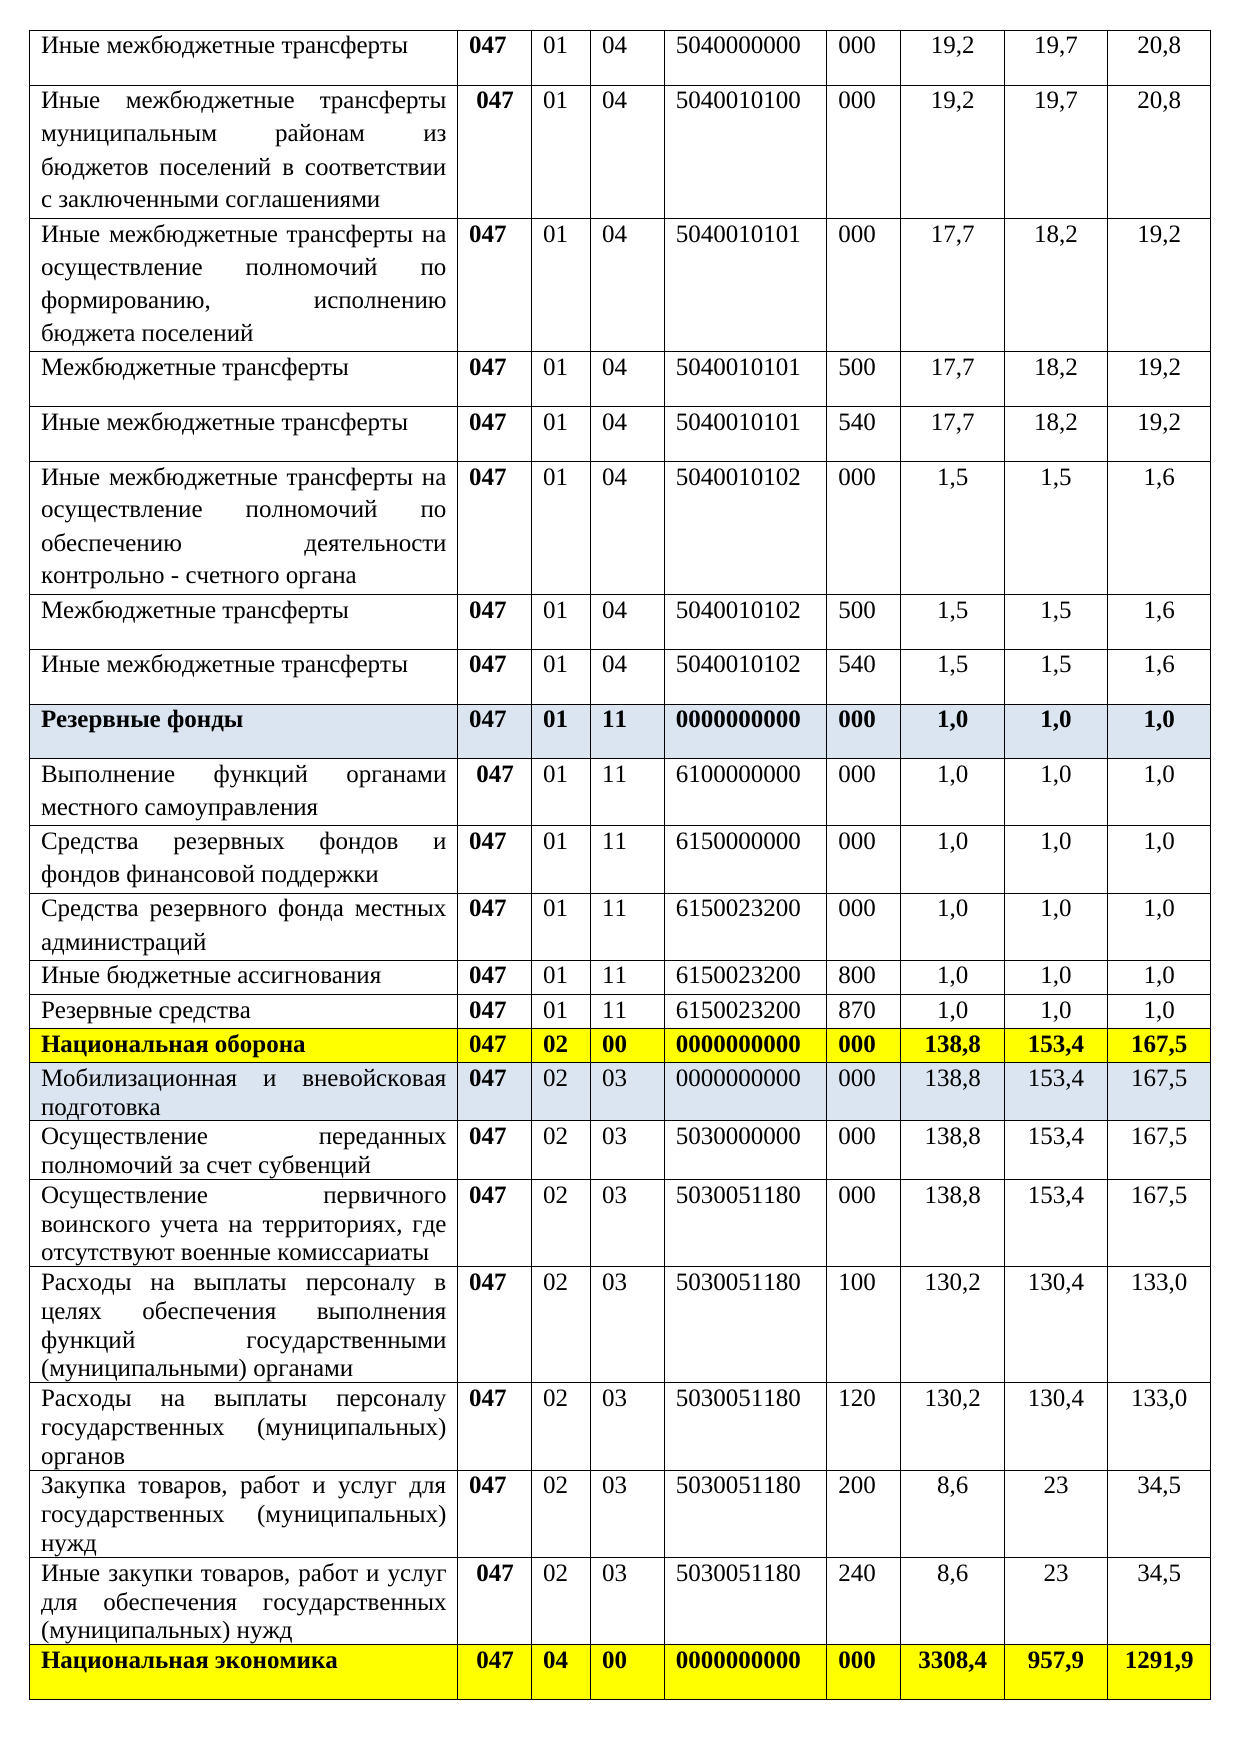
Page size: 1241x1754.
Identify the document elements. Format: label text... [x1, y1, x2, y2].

table_cell 0000000000 [665, 1029, 826, 1062]
table_cell 01 [532, 995, 590, 1028]
table_cell 11 [591, 705, 664, 758]
table_cell 5030000000 [665, 1121, 826, 1179]
table_cell 000 [827, 1121, 900, 1179]
table_cell 6150023200 [665, 961, 826, 994]
table_cell 8,6 [901, 1471, 1004, 1557]
table_cell 19,2 [1108, 407, 1210, 461]
table_cell 130,2 [901, 1267, 1004, 1382]
table_cell 1,6 [1108, 650, 1210, 703]
table_cell 01 [532, 595, 590, 648]
table_cell 1,0 [1108, 995, 1210, 1028]
table_cell 0000000000 [665, 705, 826, 758]
table_cell 130,2 [901, 1383, 1004, 1469]
table_cell 01 [532, 961, 590, 994]
table_cell 03 [591, 1063, 664, 1120]
table_cell 130,4 [1005, 1383, 1107, 1469]
table_cell 5040010102 [665, 650, 826, 703]
table_cell Средства резервных фондов и фондов финансовой поддержки [30, 826, 457, 892]
table_cell 047 [458, 462, 531, 594]
table_cell 167,5 [1108, 1029, 1210, 1062]
table_cell 17,7 [901, 352, 1004, 406]
table_cell 02 [532, 1267, 590, 1382]
table_cell 1,0 [1005, 894, 1107, 959]
table_cell 047 [458, 1383, 531, 1469]
table_cell Закупка товаров, работ и услуг для государственных (муниципальных) нужд [30, 1471, 457, 1557]
table_cell 23 [1005, 1471, 1107, 1557]
table_cell 17,7 [901, 407, 1004, 461]
table_cell 1,5 [1005, 595, 1107, 648]
table_cell 047 [458, 352, 531, 406]
table_cell 19,7 [1005, 86, 1107, 218]
table_cell 5040010101 [665, 407, 826, 461]
table_cell 18,2 [1005, 407, 1107, 461]
table_cell 03 [591, 1383, 664, 1469]
table_cell 6150023200 [665, 894, 826, 959]
table_cell 01 [532, 86, 590, 218]
table_cell 19,2 [1108, 352, 1210, 406]
table_cell 1,0 [1005, 995, 1107, 1028]
table_cell 04 [591, 86, 664, 218]
table_cell 000 [827, 705, 900, 758]
table_cell 02 [532, 1471, 590, 1557]
table_cell 01 [532, 705, 590, 758]
table_cell 047 [458, 1267, 531, 1382]
table_cell Иные бюджетные ассигнования [30, 961, 457, 994]
table_cell 138,8 [901, 1063, 1004, 1120]
table_cell 1,0 [1108, 961, 1210, 994]
table_cell 5040010101 [665, 219, 826, 351]
table_cell 047 [458, 1180, 531, 1266]
table_cell 047 [458, 86, 531, 218]
table_cell 100 [827, 1267, 900, 1382]
table_cell 00 [591, 1029, 664, 1062]
table_cell 5040010102 [665, 462, 826, 594]
table_cell 870 [827, 995, 900, 1028]
table_cell Средства резервного фонда местных администраций [30, 894, 457, 959]
table_cell 1,0 [1005, 961, 1107, 994]
table_cell 04 [591, 462, 664, 594]
table_cell 1,5 [901, 650, 1004, 703]
table_cell 34,5 [1108, 1471, 1210, 1557]
table_cell 047 [458, 1029, 531, 1062]
table_cell 8,6 [901, 1558, 1004, 1644]
table_cell Иные межбюджетные трансферты на осуществление полномочий по формированию, исполнению бюджета поселений [30, 219, 457, 351]
table_cell 167,5 [1108, 1121, 1210, 1179]
table_cell 1,6 [1108, 595, 1210, 648]
table_cell 000 [827, 219, 900, 351]
table_cell 133,0 [1108, 1383, 1210, 1469]
table_cell 03 [591, 1180, 664, 1266]
table_cell 1,5 [1005, 650, 1107, 703]
table_cell Расходы на выплаты персоналу государственных (муниципальных) органов [30, 1383, 457, 1469]
table_cell 5030051180 [665, 1471, 826, 1557]
table_cell 01 [532, 894, 590, 959]
table_cell 047 [458, 1558, 531, 1644]
table_cell Выполнение функций органами местного самоуправления [30, 759, 457, 825]
table_cell 6100000000 [665, 759, 826, 825]
table_cell Иные межбюджетные трансферты на осуществление полномочий по обеспечению деятельности контрольно - счетного органа [30, 462, 457, 594]
table_cell 047 [458, 407, 531, 461]
table_cell 01 [532, 759, 590, 825]
table_cell 000 [827, 86, 900, 218]
table_cell 000 [827, 1029, 900, 1062]
table_cell 34,5 [1108, 1558, 1210, 1644]
table_cell 047 [458, 1645, 531, 1699]
table_cell 047 [458, 595, 531, 648]
table_cell 047 [458, 705, 531, 758]
table_cell 1,0 [901, 961, 1004, 994]
table_cell 1,6 [1108, 462, 1210, 594]
table_cell 1,0 [1005, 705, 1107, 758]
table_cell 0000000000 [665, 1063, 826, 1120]
table_cell 1,0 [901, 759, 1004, 825]
table_cell 500 [827, 595, 900, 648]
table_cell 0000000000 [665, 1645, 826, 1699]
table_cell Расходы на выплаты персоналу в целях обеспечения выполнения функций государственными (муниципальными) органами [30, 1267, 457, 1382]
table_cell Иные межбюджетные трансферты [30, 650, 457, 703]
table_cell 01 [532, 462, 590, 594]
table_cell 00 [591, 1645, 664, 1699]
table_cell 138,8 [901, 1029, 1004, 1062]
table_cell 1,0 [1108, 894, 1210, 959]
table_cell 5030051180 [665, 1267, 826, 1382]
table_cell 5040000000 [665, 31, 826, 84]
table_cell 11 [591, 961, 664, 994]
table_cell 3308,4 [901, 1645, 1004, 1699]
table_cell 138,8 [901, 1121, 1004, 1179]
table_cell 047 [458, 759, 531, 825]
table_cell 1,5 [901, 595, 1004, 648]
table_cell 1,5 [1005, 462, 1107, 594]
table_cell 153,4 [1005, 1121, 1107, 1179]
table_cell 5040010101 [665, 352, 826, 406]
table_cell 1,0 [1005, 826, 1107, 892]
table_cell 800 [827, 961, 900, 994]
table_cell Осуществление переданных полномочий за счет субвенций [30, 1121, 457, 1179]
table_cell 04 [591, 352, 664, 406]
table_cell 11 [591, 826, 664, 892]
table_cell Иные межбюджетные трансферты муниципальным районам из бюджетов поселений в соответствии с заключенными соглашениями [30, 86, 457, 218]
table_cell 03 [591, 1121, 664, 1179]
table_cell 153,4 [1005, 1063, 1107, 1120]
table_cell 04 [591, 31, 664, 84]
table_cell 047 [458, 650, 531, 703]
table_cell 04 [591, 219, 664, 351]
table_cell 000 [827, 759, 900, 825]
table_cell Национальная экономика [30, 1645, 457, 1699]
table_cell 18,2 [1005, 352, 1107, 406]
table_cell Межбюджетные трансферты [30, 595, 457, 648]
table_cell 5030051180 [665, 1180, 826, 1266]
table_cell 957,9 [1005, 1645, 1107, 1699]
table_cell 03 [591, 1471, 664, 1557]
table_cell 5030051180 [665, 1383, 826, 1469]
table_cell 047 [458, 1121, 531, 1179]
table_cell 03 [591, 1558, 664, 1644]
table_cell 19,2 [901, 31, 1004, 84]
table_cell Осуществление первичного воинского учета на территориях, где отсутствуют военные комиссариаты [30, 1180, 457, 1266]
table_cell 1,0 [1108, 759, 1210, 825]
table_cell 04 [591, 595, 664, 648]
table_cell 047 [458, 31, 531, 84]
table_cell 01 [532, 219, 590, 351]
table_cell 000 [827, 894, 900, 959]
table_cell 1,0 [901, 894, 1004, 959]
table_cell 04 [591, 407, 664, 461]
table_cell 20,8 [1108, 86, 1210, 218]
table_cell 1,5 [901, 462, 1004, 594]
table_cell Иные межбюджетные трансферты [30, 31, 457, 84]
table_cell 01 [532, 826, 590, 892]
table_cell 5040010100 [665, 86, 826, 218]
table_cell Резервные фонды [30, 705, 457, 758]
table_cell 240 [827, 1558, 900, 1644]
table_cell 02 [532, 1121, 590, 1179]
table_cell 6150023200 [665, 995, 826, 1028]
table_cell 047 [458, 1471, 531, 1557]
table_cell Иные закупки товаров, работ и услуг для обеспечения государственных (муниципальных) нужд [30, 1558, 457, 1644]
table_cell 11 [591, 995, 664, 1028]
table_cell 1,0 [1005, 759, 1107, 825]
table_cell 130,4 [1005, 1267, 1107, 1382]
table_cell 153,4 [1005, 1180, 1107, 1266]
table_cell Межбюджетные трансферты [30, 352, 457, 406]
table_cell 03 [591, 1267, 664, 1382]
table_cell 02 [532, 1029, 590, 1062]
table_cell 23 [1005, 1558, 1107, 1644]
table_cell 167,5 [1108, 1180, 1210, 1266]
table_cell 000 [827, 1180, 900, 1266]
table_cell 000 [827, 1063, 900, 1120]
table_cell 01 [532, 352, 590, 406]
table_cell 500 [827, 352, 900, 406]
table_cell Национальная оборона [30, 1029, 457, 1062]
table_cell 02 [532, 1063, 590, 1120]
table_cell 17,7 [901, 219, 1004, 351]
table_cell 19,2 [901, 86, 1004, 218]
table_cell 120 [827, 1383, 900, 1469]
table_cell 153,4 [1005, 1029, 1107, 1062]
table_cell 1,0 [1108, 705, 1210, 758]
table_cell 138,8 [901, 1180, 1004, 1266]
table_cell 04 [532, 1645, 590, 1699]
table_cell Резервные средства [30, 995, 457, 1028]
table_cell 000 [827, 31, 900, 84]
table_cell 200 [827, 1471, 900, 1557]
table_cell 01 [532, 407, 590, 461]
table_cell 02 [532, 1180, 590, 1266]
table_cell 5040010102 [665, 595, 826, 648]
table_cell Иные межбюджетные трансферты [30, 407, 457, 461]
table_cell 18,2 [1005, 219, 1107, 351]
table_cell 047 [458, 219, 531, 351]
table_cell 133,0 [1108, 1267, 1210, 1382]
table_cell 02 [532, 1558, 590, 1644]
table_cell 047 [458, 1063, 531, 1120]
table_cell 047 [458, 995, 531, 1028]
table_cell 047 [458, 961, 531, 994]
table_cell 167,5 [1108, 1063, 1210, 1120]
table_cell 1,0 [901, 705, 1004, 758]
table_cell 047 [458, 826, 531, 892]
table_cell 19,7 [1005, 31, 1107, 84]
table_cell 000 [827, 826, 900, 892]
table_cell 540 [827, 650, 900, 703]
table_cell 04 [591, 650, 664, 703]
table_cell 1,0 [901, 826, 1004, 892]
table_cell 19,2 [1108, 219, 1210, 351]
table_cell 047 [458, 894, 531, 959]
table_cell 01 [532, 31, 590, 84]
table_cell 1,0 [1108, 826, 1210, 892]
table_cell 20,8 [1108, 31, 1210, 84]
table_cell Мобилизационная и вневойсковая подготовка [30, 1063, 457, 1120]
table_cell 6150000000 [665, 826, 826, 892]
table_cell 11 [591, 759, 664, 825]
table_cell 1,0 [901, 995, 1004, 1028]
table_cell 000 [827, 1645, 900, 1699]
table_cell 1291,9 [1108, 1645, 1210, 1699]
table_cell 01 [532, 650, 590, 703]
table_cell 000 [827, 462, 900, 594]
table_cell 540 [827, 407, 900, 461]
table_cell 02 [532, 1383, 590, 1469]
table_cell 11 [591, 894, 664, 959]
table_cell 5030051180 [665, 1558, 826, 1644]
